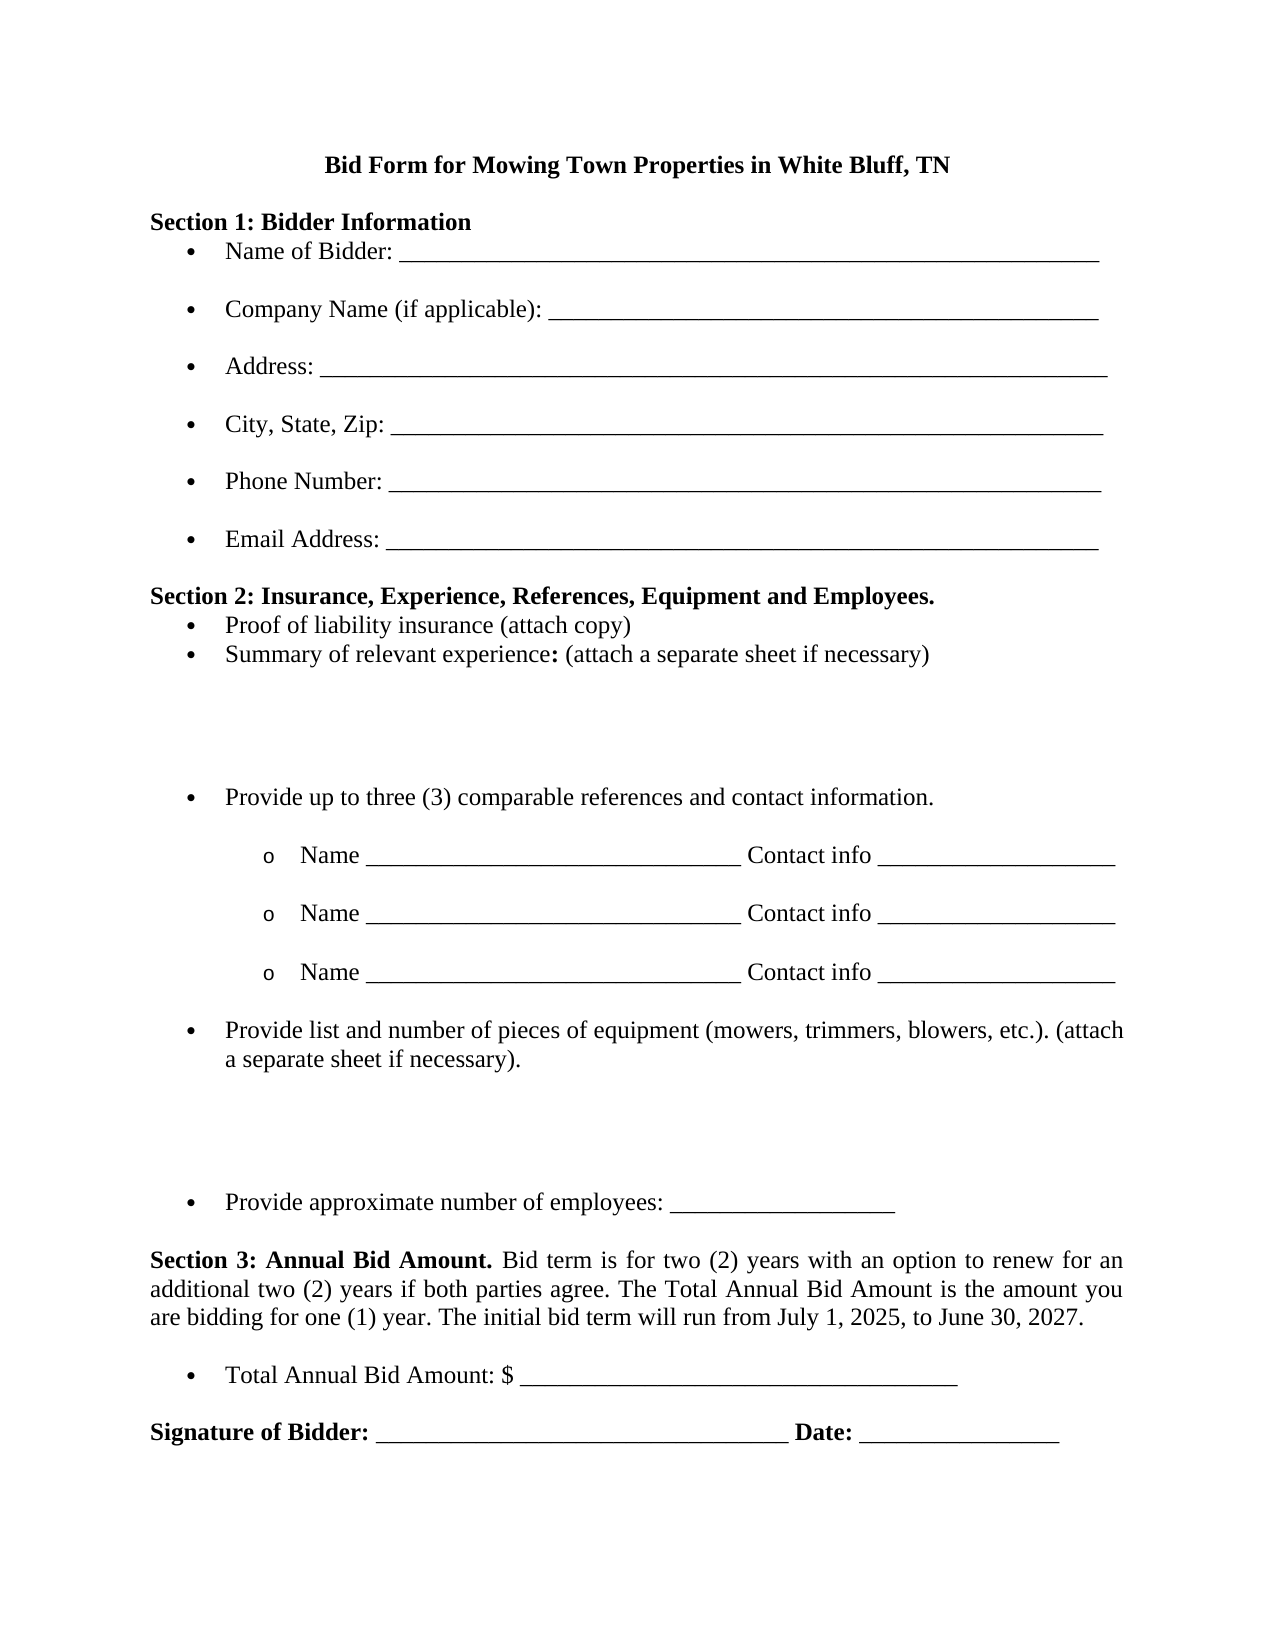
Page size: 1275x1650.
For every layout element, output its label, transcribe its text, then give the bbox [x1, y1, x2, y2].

list Name of Bidder: ________________________________________________________ [187, 236, 1125, 265]
text Bid Form for Mowing Town Properties in White Bluff, TN [150, 150, 1125, 179]
list Name ______________________________ Contact info ___________________ [262, 957, 1125, 986]
list Phone Number: _________________________________________________________ [187, 466, 1125, 495]
list Name ______________________________ Contact info ___________________ [262, 840, 1125, 869]
text Section 2: Insurance, Experience, References, Equipment and Employees. [150, 581, 1125, 610]
list Name ______________________________ Contact info ___________________ [262, 898, 1125, 928]
list Company Name (if applicable): ____________________________________________ [187, 294, 1125, 322]
list Summary of relevant experience: (attach a separate sheet if necessary) [187, 639, 1125, 667]
list Provide up to three (3) comparable references and contact information. [187, 782, 1125, 811]
list Address: _______________________________________________________________ [187, 351, 1125, 380]
text Section 3: Annual Bid Amount. Bid term is for two (2) years with an option to renew for an additional two (2) years if both parties agree. The Total Annual Bid Amount is the amount you are bidding for one (1) year. The initial bid term will run from July 1, 2025, to June 30, 2027. [150, 1245, 1125, 1331]
list Proof of liability insurance (attach copy) [187, 610, 1125, 639]
text Section 1: Bidder Information [150, 207, 1125, 236]
text Signature of Bidder: _________________________________ Date: ________________ [150, 1417, 1125, 1446]
list Provide approximate number of employees: __________________ [187, 1187, 1125, 1216]
list Total Annual Bid Amount: $ ___________________________________ [187, 1360, 1125, 1389]
list Email Address: _________________________________________________________ [187, 524, 1125, 552]
list Provide list and number of pieces of equipment (mowers, trimmers, blowers, etc.). (attach a separate sheet if necessary). [187, 1015, 1125, 1072]
list City, State, Zip: _________________________________________________________ [187, 409, 1125, 437]
